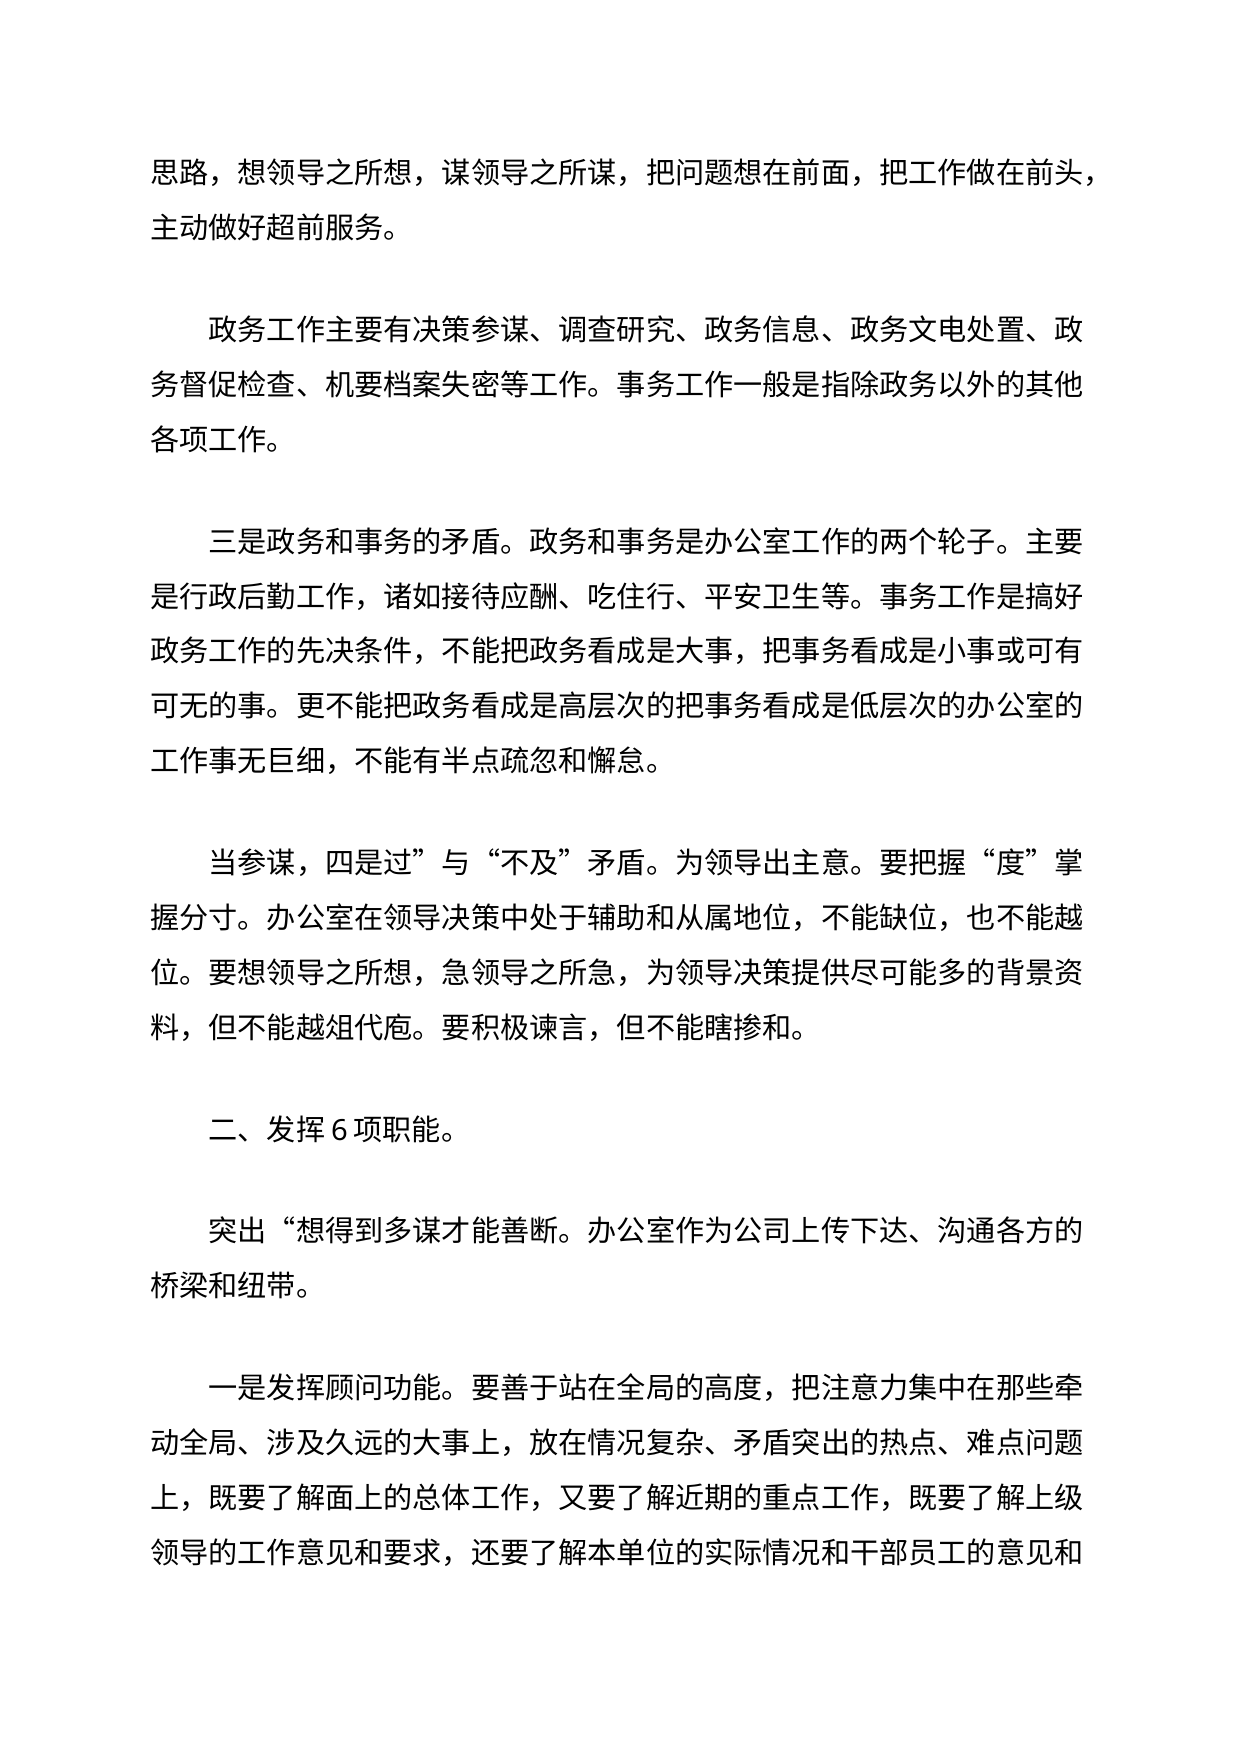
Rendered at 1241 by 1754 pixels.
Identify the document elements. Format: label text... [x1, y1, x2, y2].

text 突出“想得到多谋才能善断。办公室作为公司上传下达、沟通各方的桥梁和纽带。 [150, 1208, 1090, 1305]
text 政务工作主要有决策参谋、调查研究、政务信息、政务文电处置、政务督促检查、机要档案失密等工作。事务工作一般是指除政务以外的其他各项工作。 [150, 307, 1090, 459]
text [150, 1365, 1090, 1572]
text 二、发挥6项职能。 [150, 1106, 1090, 1148]
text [150, 150, 1090, 247]
text 当参谋，四是过”与“不及”矛盾。为领导出主意。要把握“度”掌握分寸。办公室在领导决策中处于辅助和从属地位，不能缺位，也不能越位。要想领导之所想，急领导之所急，为领导决策提供尽可能多的背景资料，但不能越俎代庖。要积极谏言，但不能瞎掺和。 [150, 839, 1090, 1047]
text 三是政务和事务的矛盾。政务和事务是办公室工作的两个轮子。主要是行政后勤工作，诸如接待应酬、吃住行、平安卫生等。事务工作是搞好政务工作的先决条件，不能把政务看成是大事，把事务看成是小事或可有可无的事。更不能把政务看成是高层次的把事务看成是低层次的办公室的工作事无巨细，不能有半点疏忽和懈怠。 [150, 518, 1090, 780]
